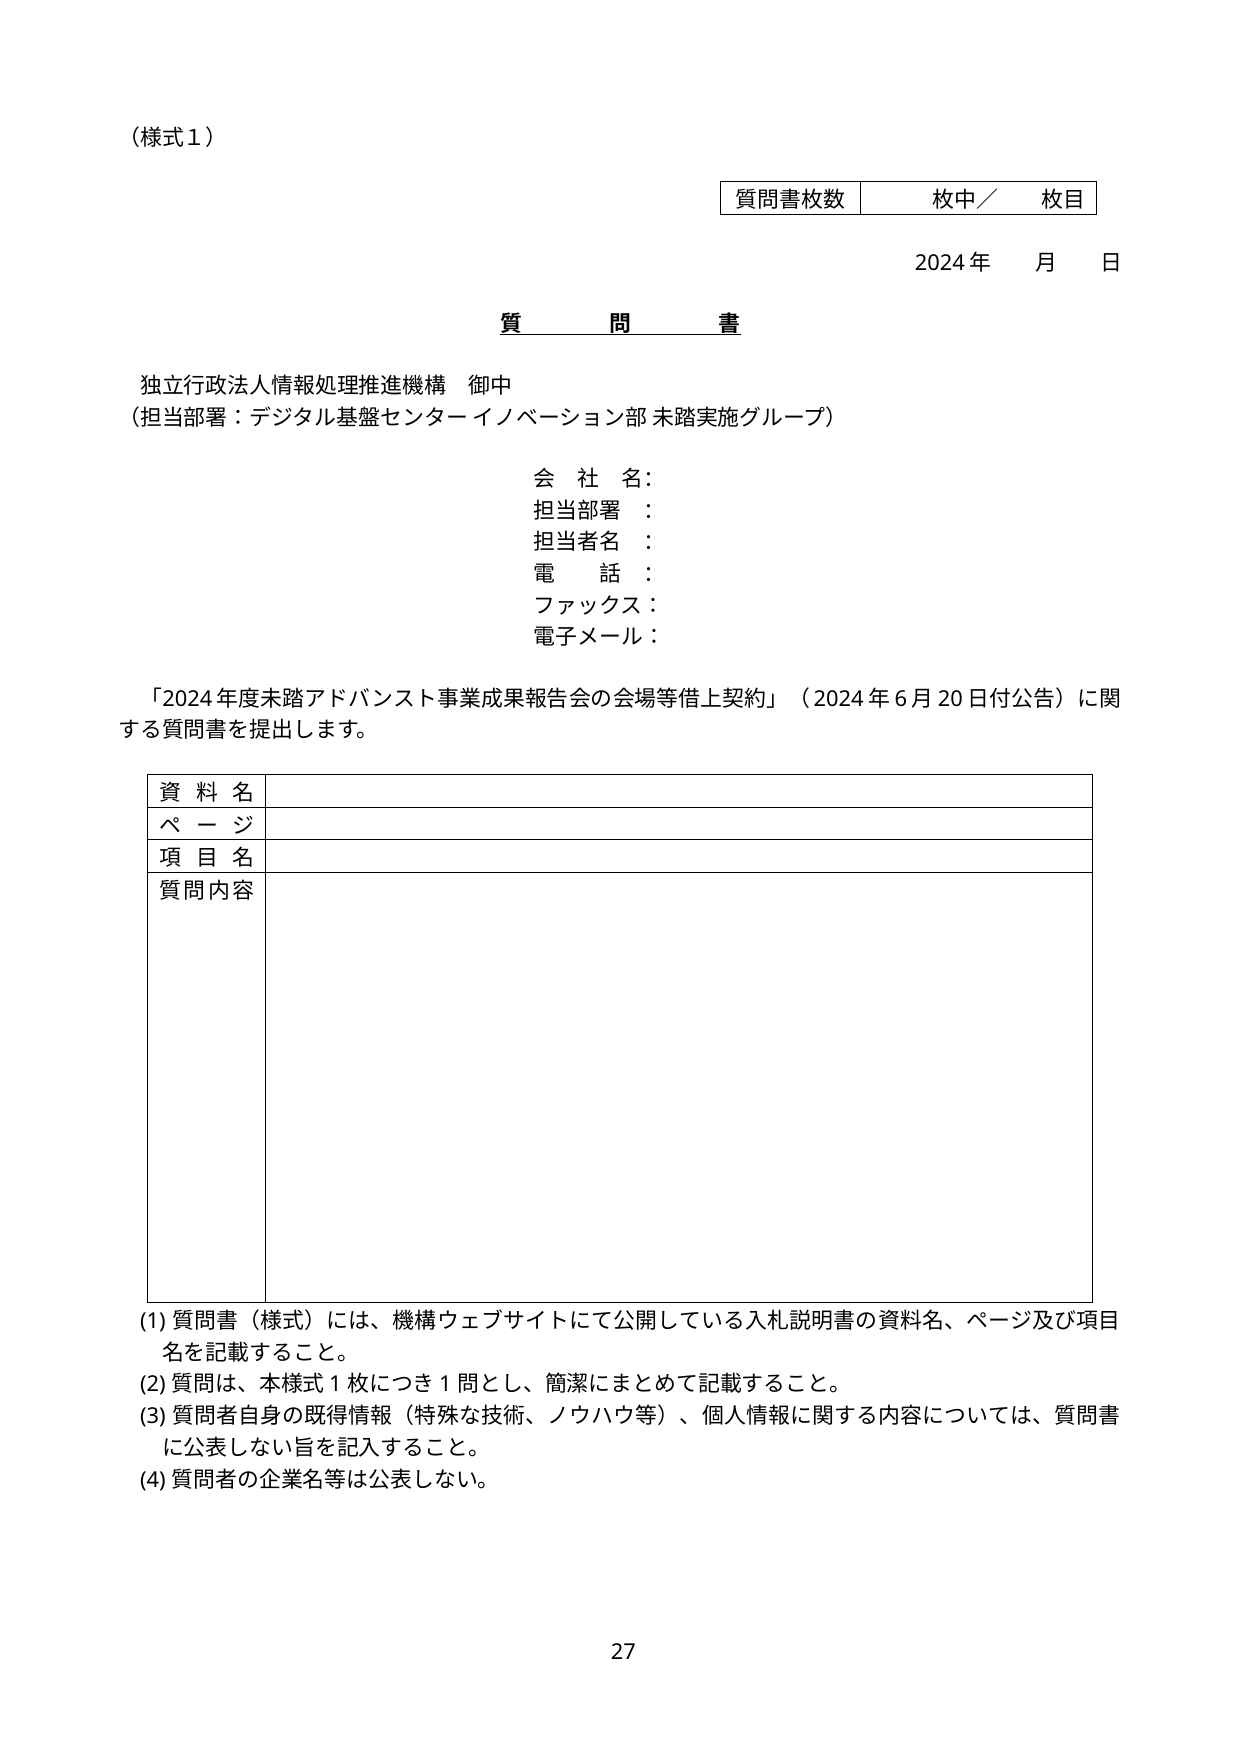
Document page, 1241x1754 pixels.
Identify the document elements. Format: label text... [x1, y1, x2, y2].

text (4) 質問者の企業名等は公表しない。 [118, 1462, 1122, 1493]
text 独立行政法人情報処理推進機構 御中 [118, 368, 1122, 399]
text 電子メール： [118, 619, 1122, 651]
text 質 問 書 [118, 306, 1122, 338]
text (2) 質問は、本様式1 枚につき1 問とし、簡潔にまとめて記載すること。 [118, 1366, 1122, 1398]
table_header [266, 775, 1092, 807]
table_cell ページ [148, 808, 265, 839]
text （担当部署：デジタル基盤センター イノベーション部 未踏実施グループ） [118, 399, 1122, 431]
text (1) 質問書（様式）には、機構ウェブサイトにて公開している入札説明書の資料名、ページ及び項目名を記載すること。 [140, 1303, 1122, 1366]
table_header 枚中／ 枚目 [861, 182, 1096, 214]
text 「2024年度未踏アドバンスト事業成果報告会の会場等借上契約」（2024年6月20日付公告）に関する質問書を提出します。 [118, 681, 1122, 744]
text （様式１） [118, 120, 1122, 151]
table_cell [266, 840, 1092, 872]
text 担当部署 ： [468, 493, 1122, 524]
text 電 話 ： [118, 556, 1122, 588]
table_cell [266, 873, 1092, 1302]
text 会 社 名： [468, 461, 1122, 493]
table_cell [266, 808, 1092, 839]
table_header 資料名 [148, 775, 265, 807]
text 2024年 月 日 [118, 245, 1122, 277]
table_cell 質問内容 [148, 873, 265, 1302]
text 担当者名 ： [118, 524, 1122, 556]
text ファックス： [118, 588, 1122, 619]
table_header 質問書枚数 [721, 182, 860, 214]
text (3) 質問者自身の既得情報（特殊な技術、ノウハウ等）、個人情報に関する内容については、質問書に公表しない旨を記入すること。 [140, 1398, 1122, 1462]
table_cell 項目名 [148, 840, 265, 872]
